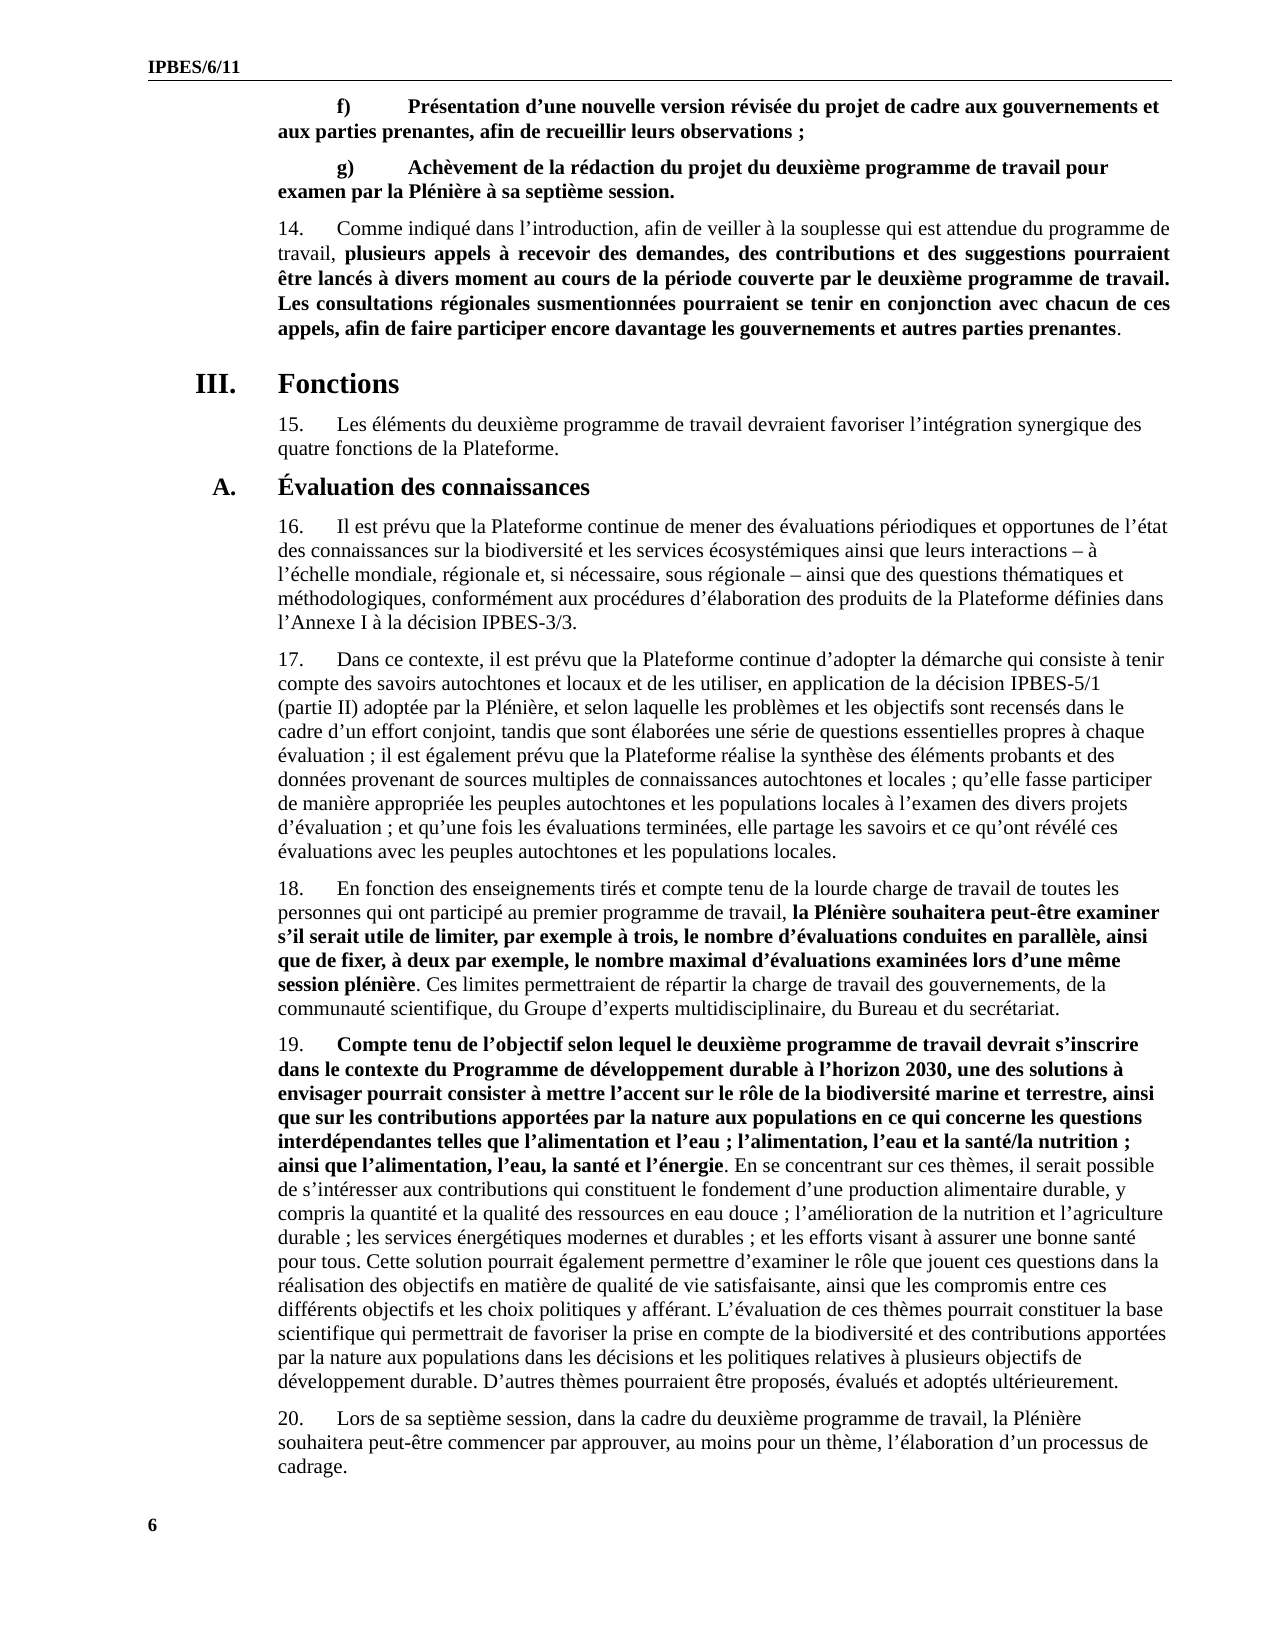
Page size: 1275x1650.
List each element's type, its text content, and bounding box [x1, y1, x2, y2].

text Comme indiqué dans l’introduction, afin de veiller à la souplesse qui est attendue du programme de travail, plusieurs appels à recevoir des demandes, des contributions et des suggestions pourraient être lancés à divers moment au cours de la période couverte par le deuxième programme de travail. Les consultations régionales susmentionnées pourraient se tenir en conjonction avec chacun de ces appels, afin de faire participer encore davantage les gouvernements et autres parties prenantes. [278, 216, 1172, 341]
text Il est prévu que la Plateforme continue de mener des évaluations périodiques et opportunes de l’état des connaissances sur la biodiversité et les services écosystémiques ainsi que leurs interactions – à l’échelle mondiale, régionale et, si nécessaire, sous régionale – ainsi que des questions thématiques et méthodologiques, conformément aux procédures d’élaboration des produits de la Plateforme définies dans l’Annexe I à la décision IPBES-3/3. [278, 514, 1172, 634]
text III. Fonctions [148, 366, 1142, 399]
text Dans ce contexte, il est prévu que la Plateforme continue d’adopter la démarche qui consiste à tenir compte des savoirs autochtones et locaux et de les utiliser, en application de la décision IPBES-5/1 (partie II) adoptée par la Plénière, et selon laquelle les problèmes et les objectifs sont recensés dans le cadre d’un effort conjoint, tandis que sont élaborées une série de questions essentielles propres à chaque évaluation ; il est également prévu que la Plateforme réalise la synthèse des éléments probants et des données provenant de sources multiples de connaissances autochtones et locales ; qu’elle fasse participer de manière appropriée les peuples autochtones et les populations locales à l’examen des divers projets d’évaluation ; et qu’une fois les évaluations terminées, elle partage les savoirs et ce qu’ont révélé ces évaluations avec les peuples autochtones et les populations locales. [278, 646, 1172, 863]
text Lors de sa septième session, dans la cadre du deuxième programme de travail, la Plénière souhaitera peut-être commencer par approuver, au moins pour un thème, l’élaboration d’un processus de cadrage. [278, 1406, 1172, 1478]
list Présentation d’une nouvelle version révisée du projet de cadre aux gouvernements et aux parties prenantes, afin de recueillir leurs observations ; [278, 94, 1172, 143]
text A. Évaluation des connaissances [148, 472, 1142, 501]
text Les éléments du deuxième programme de travail devraient favoriser l’intégration synergique des quatre fonctions de la Plateforme. [278, 412, 1172, 460]
text En fonction des enseignements tirés et compte tenu de la lourde charge de travail de toutes les personnes qui ont participé au premier programme de travail, la Plénière souhaitera peut-être examiner s’il serait utile de limiter, par exemple à trois, le nombre d’évaluations conduites en parallèle, ainsi que de fixer, à deux par exemple, le nombre maximal d’évaluations examinées lors d’une même session plénière. Ces limites permettraient de répartir la charge de travail des gouvernements, de la communauté scientifique, du Groupe d’experts multidisciplinaire, du Bureau et du secrétariat. [278, 876, 1172, 1020]
list Achèvement de la rédaction du projet du deuxième programme de travail pour examen par la Plénière à sa septième session. [278, 155, 1172, 203]
text Compte tenu de l’objectif selon lequel le deuxième programme de travail devrait s’inscrire dans le contexte du Programme de développement durable à l’horizon 2030, une des solutions à envisager pourrait consister à mettre l’accent sur le rôle de la biodiversité marine et terrestre, ainsi que sur les contributions apportées par la nature aux populations en ce qui concerne les questions interdépendantes telles que l’alimentation et l’eau ; l’alimentation, l’eau et la santé/la nutrition ; ainsi que l’alimentation, l’eau, la santé et l’énergie. En se concentrant sur ces thèmes, il serait possible de s’intéresser aux contributions qui constituent le fondement d’une production alimentaire durable, y compris la quantité et la qualité des ressources en eau douce ; l’amélioration de la nutrition et l’agriculture durable ; les services énergétiques modernes et durables ; et les efforts visant à assurer une bonne santé pour tous. Cette solution pourrait également permettre d’examiner le rôle que jouent ces questions dans la réalisation des objectifs en matière de qualité de vie satisfaisante, ainsi que les compromis entre ces différents objectifs et les choix politiques y afférant. L’évaluation de ces thèmes pourrait constituer la base scientifique qui permettrait de favoriser la prise en compte de la biodiversité et des contributions apportées par la nature aux populations dans les décisions et les politiques relatives à plusieurs objectifs de développement durable. D’autres thèmes pourraient être proposés, évalués et adoptés ultérieurement. [278, 1032, 1172, 1393]
